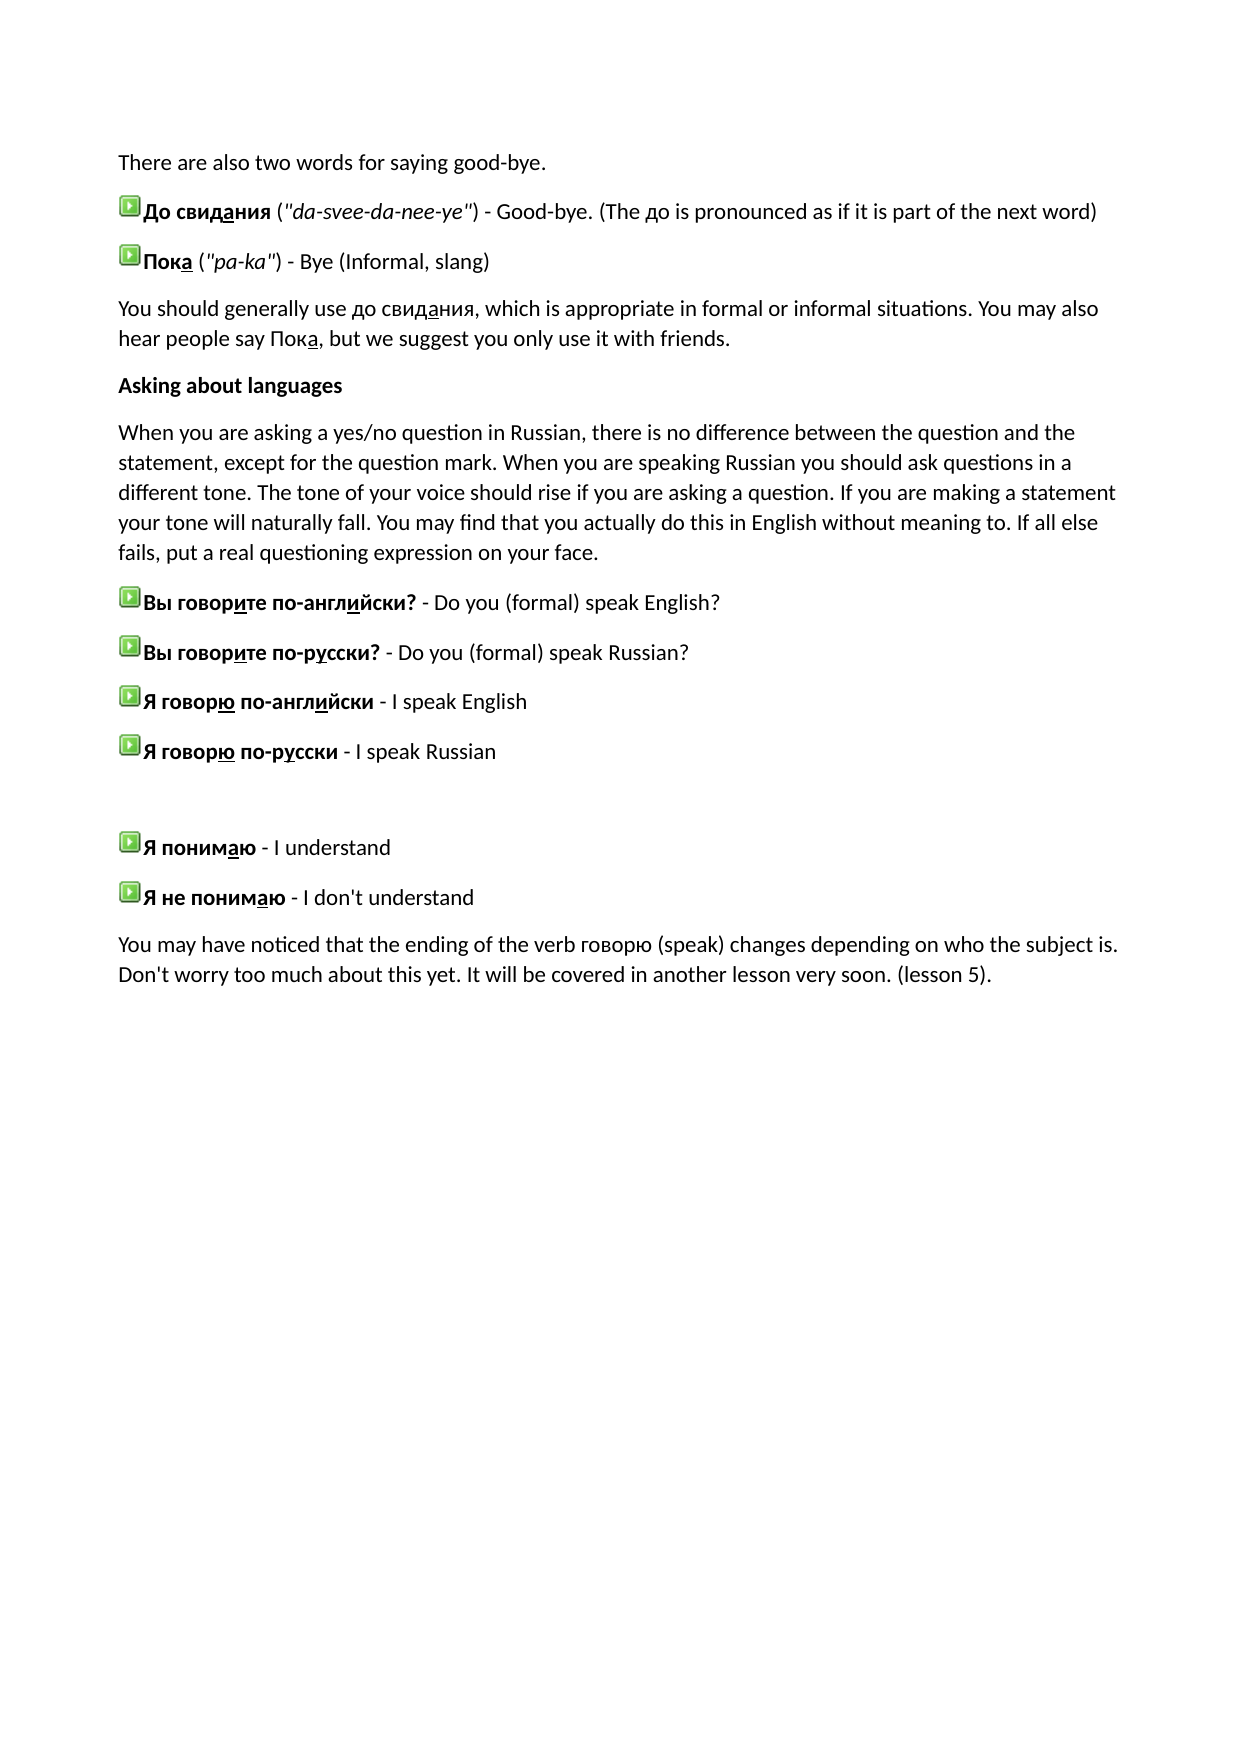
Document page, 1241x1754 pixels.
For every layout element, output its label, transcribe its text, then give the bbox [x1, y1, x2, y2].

text You should generally use до свидания, which is appropriate in formal or informal situations. You may also hear people say Пока, but we suggest you only use it with friends. [118, 294, 1122, 352]
picture [118, 635, 144, 660]
text You may have noticed that the ending of the verb говорю (speak) changes depending on who the subject is. Don't worry too much about this yet. It will be covered in another lesson very soon. (lesson 5). [118, 930, 1122, 988]
picture [118, 880, 144, 906]
picture [118, 585, 144, 611]
text Я не понимаю - I don't understand [118, 880, 1122, 911]
text Я говорю по-русски - I speak Russian [118, 734, 1122, 765]
text There are also two words for saying good-bye. [118, 148, 1122, 176]
picture [118, 734, 144, 759]
picture [118, 194, 144, 220]
text Вы говорите по-русски? - Do you (formal) speak Russian? [118, 635, 1122, 666]
picture [118, 244, 144, 269]
text Вы говорите по-английски? - Do you (formal) speak English? [118, 585, 1122, 616]
text Я говорю по-английски - I speak English [118, 684, 1122, 715]
text До свидания ("da-svee-da-nee-ye") - Good-bye. (The до is pronounced as if it is part of the next word) [118, 194, 1122, 225]
text Я понимаю - I understand [118, 831, 1122, 861]
text Пока ("pa-ka") - Bye (Informal, slang) [118, 244, 1122, 275]
picture [118, 684, 144, 710]
picture [118, 830, 144, 856]
text Asking about languages [118, 371, 1122, 399]
text When you are asking a yes/no question in Russian, there is no difference between the question and the statement, except for the question mark. When you are speaking Russian you should ask questions in a different tone. The tone of your voice should rise if you are asking a question. If you are making a statement your tone will naturally fall. You may find that you actually do this in English without meaning to. If all else fails, put a real questioning expression on your face. [118, 418, 1122, 566]
